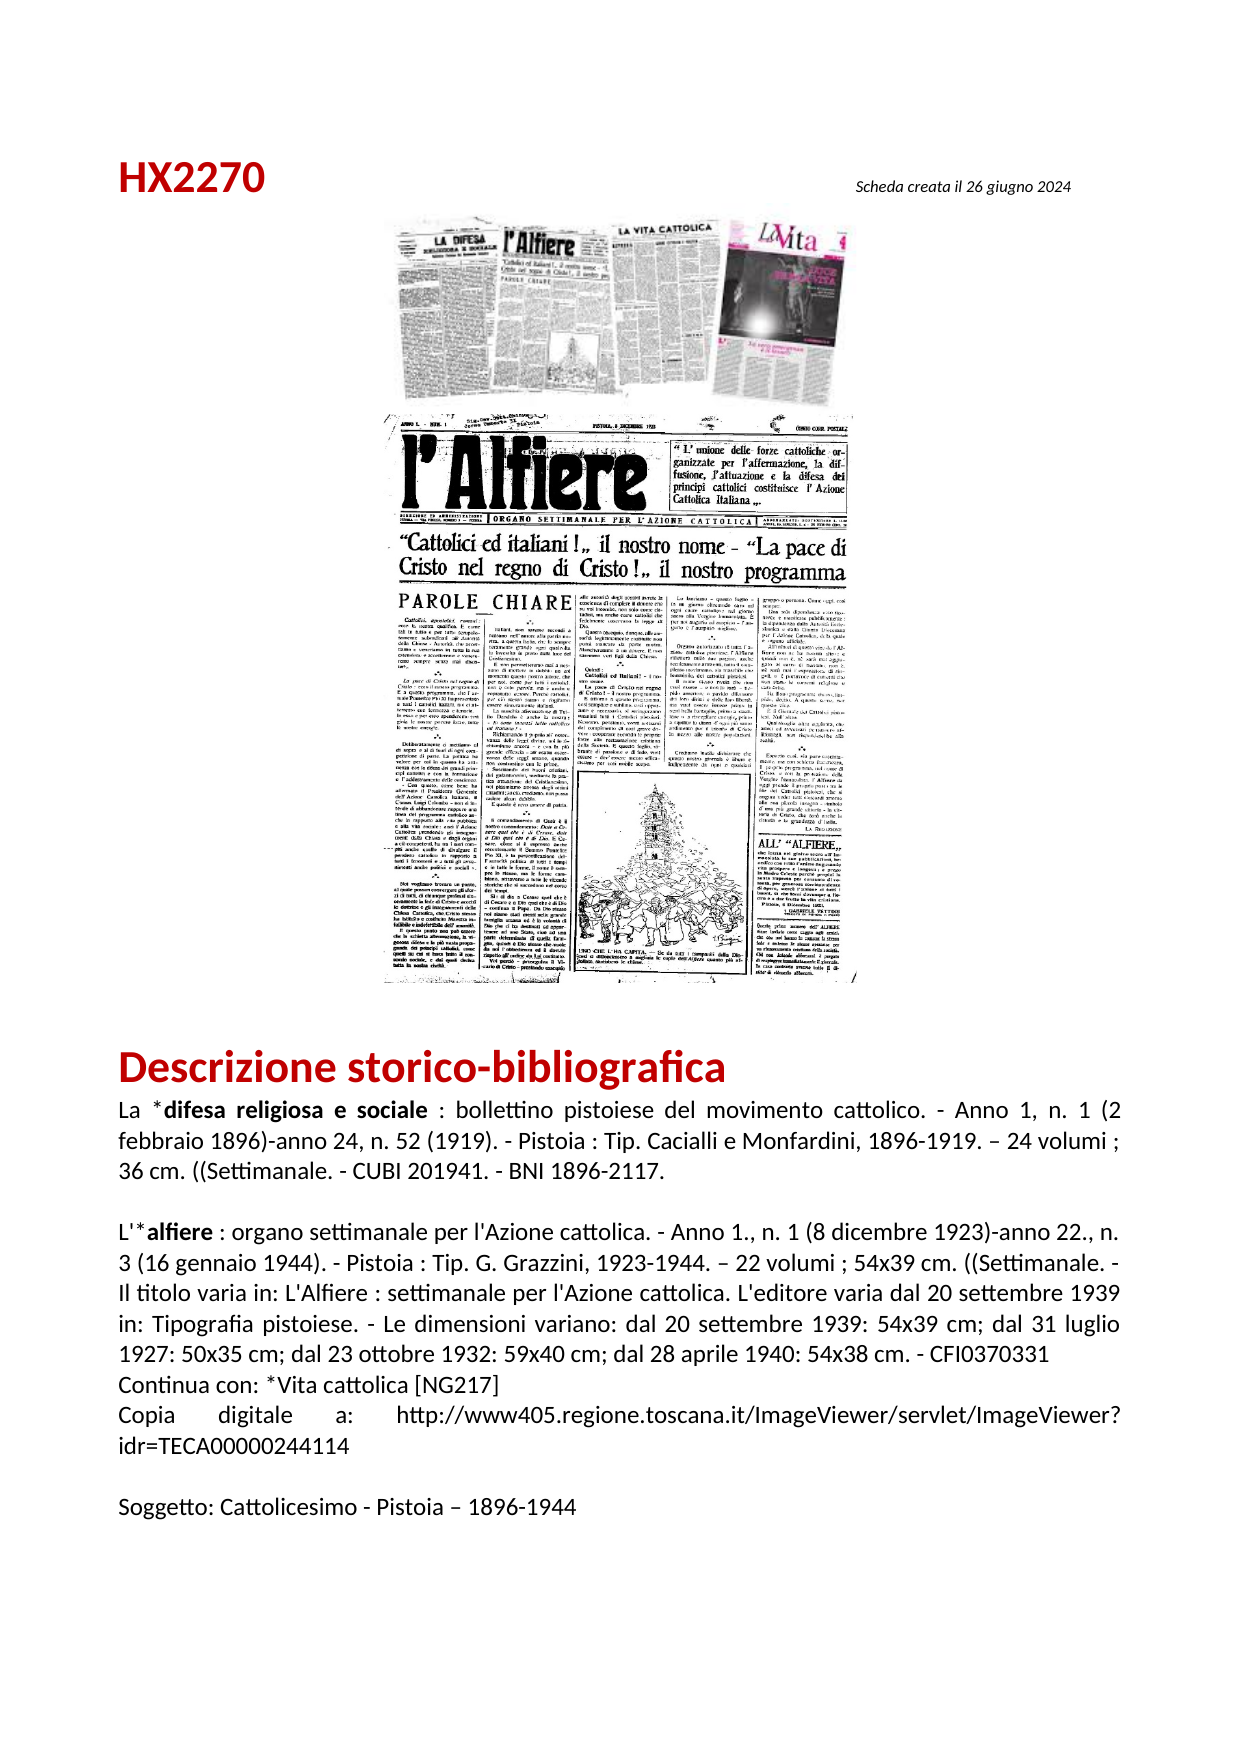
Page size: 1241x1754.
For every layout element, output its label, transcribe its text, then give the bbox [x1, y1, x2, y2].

text Continua con: *Vita cattolica [NG217] [118, 1369, 1122, 1399]
text HX2270 Scheda creata il 26 giugno 2024 [118, 148, 1122, 203]
text Descrizione storico-bibliografica [118, 1038, 1122, 1094]
text Soggetto: Cattolicesimo - Pistoia – 1896-1944 [118, 1491, 1122, 1522]
text Copia digitale a: http://www405.regione.toscana.it/ImageViewer/servlet/ImageViewer?idr=TECA00000244114 [118, 1399, 1122, 1461]
text La *difesa religiosa e sociale : bollettino pistoiese del movimento cattolico. - Anno 1, n. 1 (2 febbraio 1896)-anno 24, n. 52 (1919). - Pistoia : Tip. Cacialli e Monfardini, 1896-1919. – 24 volumi ; 36 cm. ((Settimanale. - CUBI 201941. - BNI 1896-2117. [118, 1094, 1122, 1186]
picture [383, 203, 857, 983]
text L'*alfiere : organo settimanale per l'Azione cattolica. - Anno 1., n. 1 (8 dicembre 1923)-anno 22., n. 3 (16 gennaio 1944). - Pistoia : Tip. G. Grazzini, 1923-1944. – 22 volumi ; 54x39 cm. ((Settimanale. - Il titolo varia in: L'Alfiere : settimanale per l'Azione cattolica. L'editore varia dal 20 settembre 1939 in: Tipografia pistoiese. - Le dimensioni variano: dal 20 settembre 1939: 54x39 cm; dal 31 luglio 1927: 50x35 cm; dal 23 ottobre 1932: 59x40 cm; dal 28 aprile 1940: 54x38 cm. - CFI0370331 [118, 1216, 1122, 1369]
